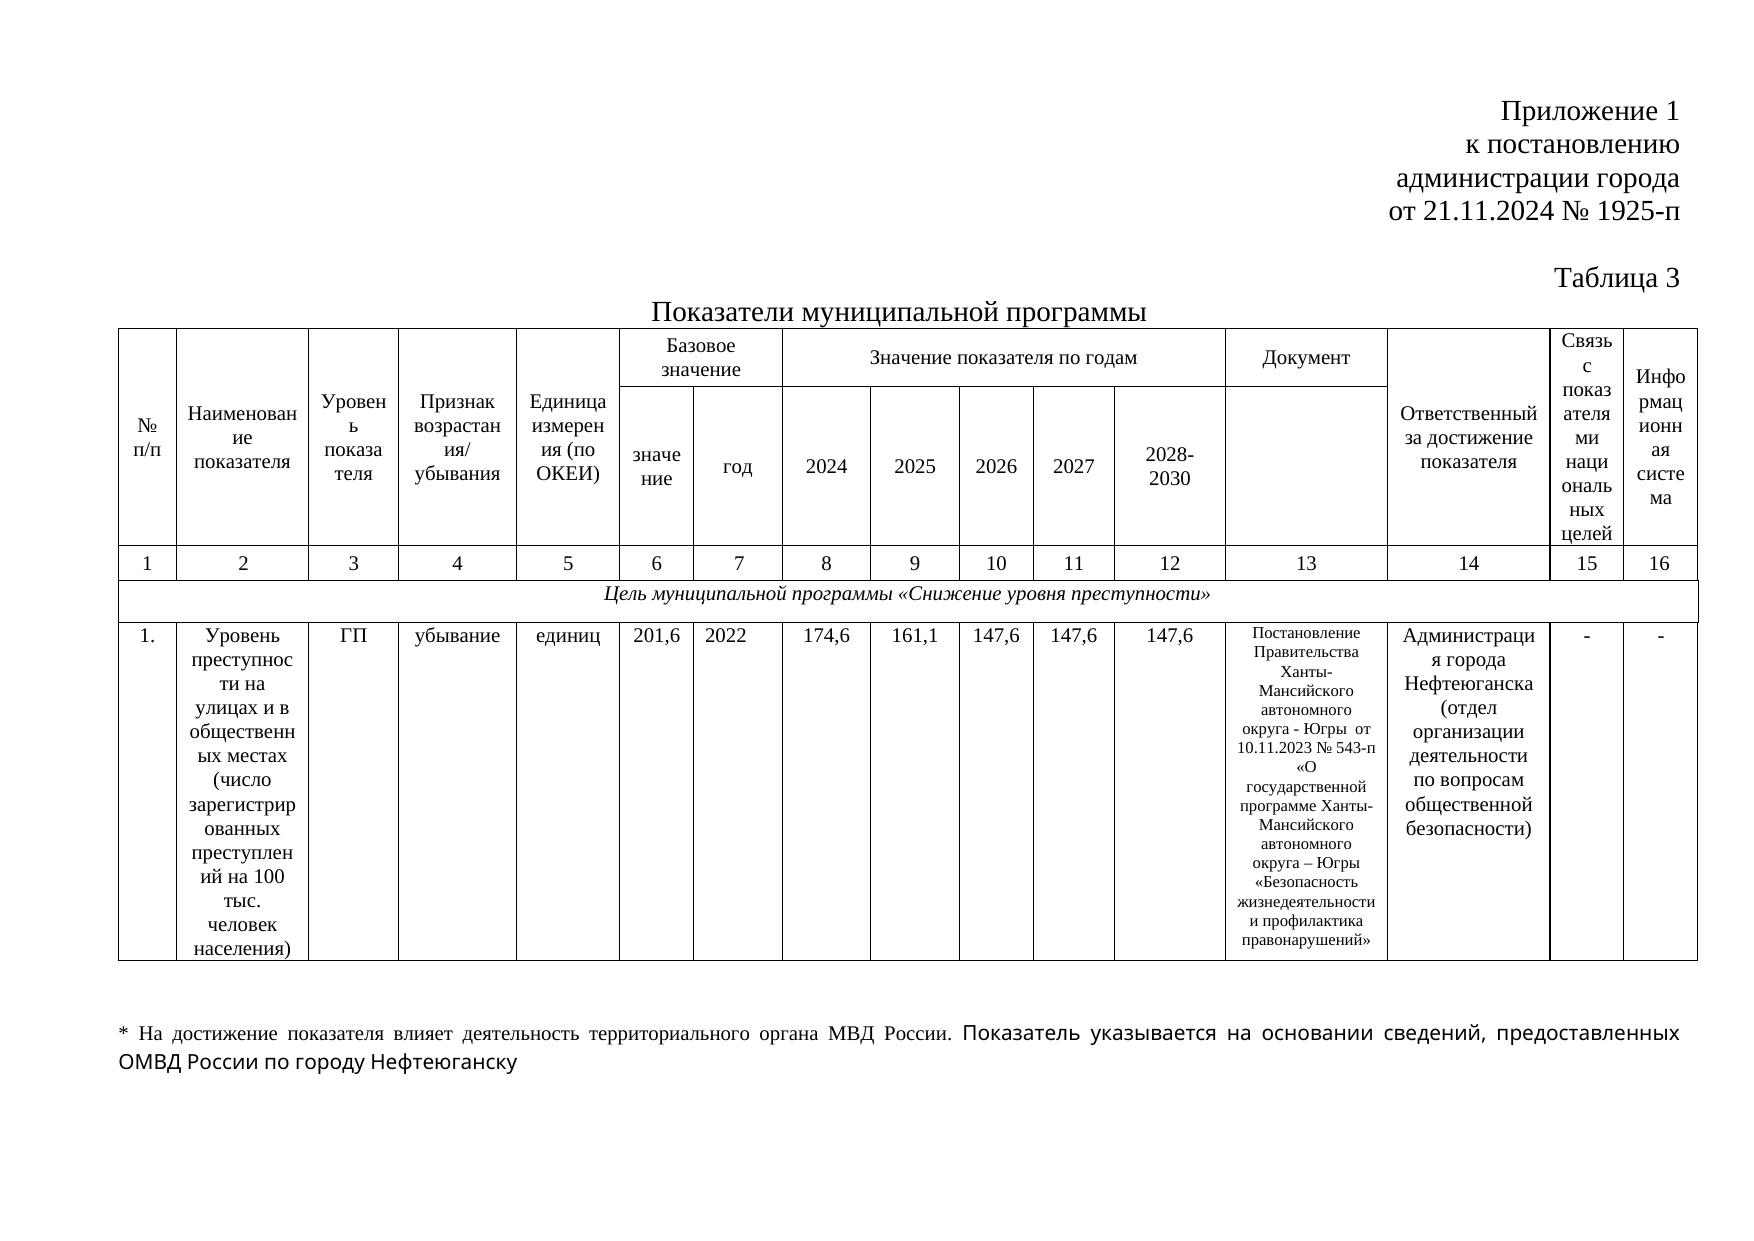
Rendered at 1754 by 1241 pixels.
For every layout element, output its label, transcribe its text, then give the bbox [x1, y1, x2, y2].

table_cell 201,6 [620, 623, 693, 960]
table_cell Постановление Правительства Ханты-Мансийского автономного округа - Югры от 10.11.2023 № 543-п «О государственной программе Ханты-Мансийского автономного округа – Югры «Безопасность жизнедеятельности и профилактика правонарушений» [1226, 623, 1387, 960]
table_cell 15 [1551, 546, 1623, 579]
table_cell 2026 [960, 387, 1033, 545]
text * На достижение показателя влияет деятельность территориального органа МВД России. Показатель указывается на основании сведений, предоставленных ОМВД России по городу Нефтеюганску [118, 1018, 1680, 1075]
table_cell 11 [1034, 546, 1114, 579]
table_header Документ [1226, 329, 1387, 386]
table_header Информационная система [1624, 329, 1697, 545]
table_cell 2028-2030 [1115, 387, 1225, 545]
text Приложение 1 [118, 93, 1680, 126]
table_cell 2025 [871, 387, 959, 545]
table_cell убывание [399, 623, 516, 960]
text Показатели муниципальной программы [118, 294, 1680, 327]
table_cell [1226, 387, 1387, 545]
table_cell 14 [1388, 546, 1549, 579]
table_cell 2027 [1034, 387, 1114, 545]
table_cell 16 [1624, 546, 1697, 579]
table_cell 2 [177, 546, 308, 579]
table_cell ГП [309, 623, 398, 960]
table_cell - [1551, 623, 1623, 960]
table_cell 10 [960, 546, 1033, 579]
table_cell 8 [783, 546, 870, 579]
table_cell значение [620, 387, 693, 545]
table_header № п/п [119, 329, 176, 545]
table_header Ответственный за достижение показателя [1388, 329, 1549, 545]
table_header Базовое значение [620, 329, 782, 386]
text от 21.11.2024 № 1925-п [118, 193, 1680, 227]
text к постановлению [118, 126, 1680, 160]
table_cell 2024 [783, 387, 870, 545]
table_cell 9 [871, 546, 959, 579]
table_cell 6 [620, 546, 693, 579]
table_header Значение показателя по годам [783, 329, 1225, 386]
table_cell 7 [694, 546, 782, 579]
table_header Уровень показателя [309, 329, 398, 545]
text администрации города [118, 160, 1680, 193]
table_cell 1. [119, 623, 176, 960]
table_cell 3 [309, 546, 398, 579]
table_cell 5 [517, 546, 619, 579]
table_cell год [694, 387, 782, 545]
table_header Единица измерения (по ОКЕИ) [517, 329, 619, 545]
table_cell 161,1 [871, 623, 959, 960]
table_header Наименование показателя [177, 329, 308, 545]
table_cell Администрация города Нефтеюганска (отдел организации деятельности по вопросам общественной безопасности) [1388, 623, 1549, 960]
table_cell 1 [119, 546, 176, 579]
table_header Признак возрастания/ убывания [399, 329, 516, 545]
table_cell Цель муниципальной программы «Снижение уровня преступности» [119, 581, 1698, 622]
table_cell единиц [517, 623, 619, 960]
table_cell 13 [1226, 546, 1387, 579]
table_cell 174,6 [783, 623, 870, 960]
table_cell 147,6 [1034, 623, 1114, 960]
table_cell Уровень преступности на улицах и в общественных местах (число зарегистрированных преступлений на 100 тыс. человек населения) [177, 623, 308, 960]
table_header Связь с показателями национальных целей [1551, 329, 1623, 545]
table_cell 147,6 [960, 623, 1033, 960]
table_cell 2022 [694, 623, 782, 960]
table_cell 147,6 [1115, 623, 1225, 960]
table_cell 12 [1115, 546, 1225, 579]
text Таблица 3 [118, 260, 1680, 294]
table_cell 4 [399, 546, 516, 579]
table_cell - [1624, 623, 1697, 960]
